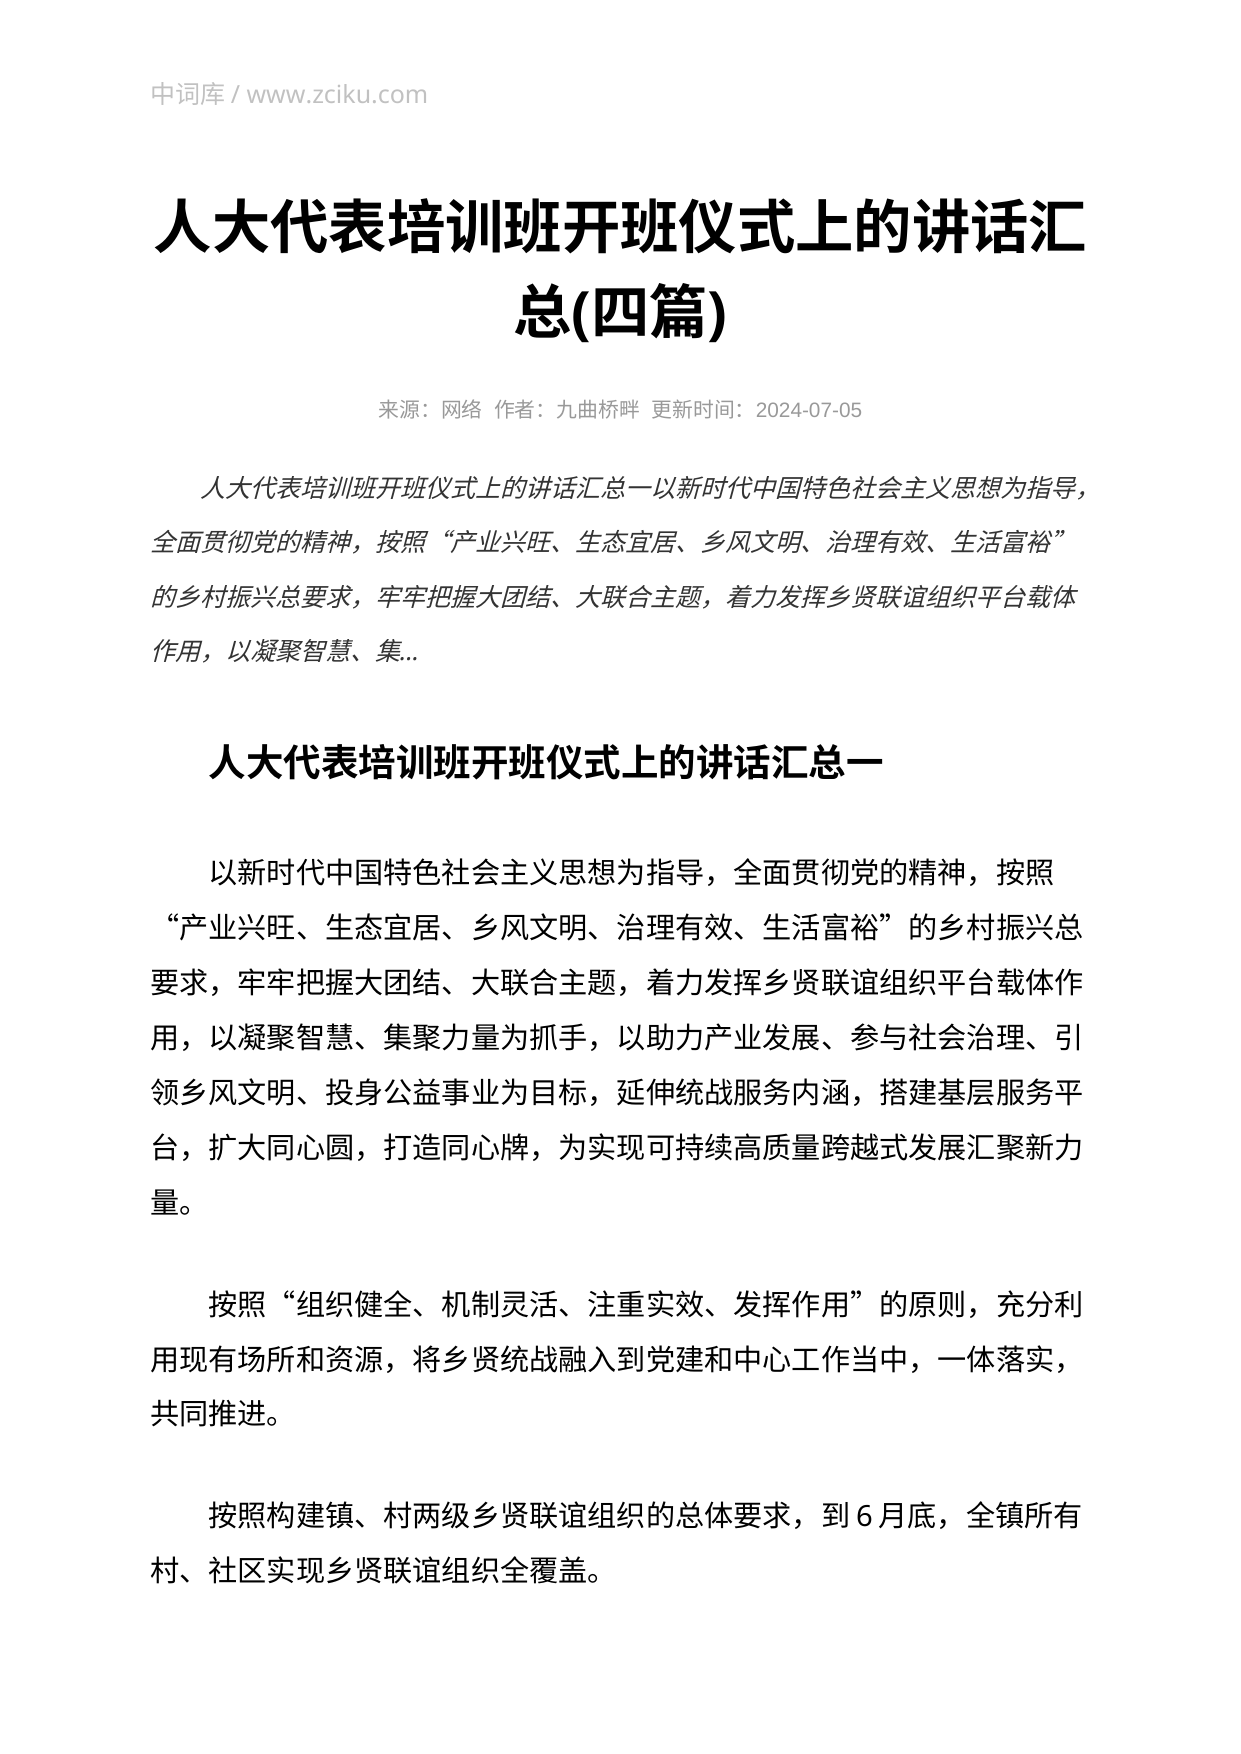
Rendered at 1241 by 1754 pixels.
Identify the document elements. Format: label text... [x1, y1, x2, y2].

text 按照构建镇、村两级乡贤联谊组织的总体要求，到6月底，全镇所有村、社区实现乡贤联谊组织全覆盖。 [150, 1493, 1090, 1590]
text 人大代表培训班开班仪式上的讲话汇总一以新时代中国特色社会主义思想为指导，全面贯彻党的精神，按照“产业兴旺、生态宜居、乡风文明、治理有效、生活富裕”的乡村振兴总要求，牢牢把握大团结、大联合主题，着力发挥乡贤联谊组织平台载体作用，以凝聚智慧、集... [150, 468, 1090, 668]
subtitle 人大代表培训班开班仪式上的讲话汇总(四篇) [150, 181, 1090, 351]
text 人大代表培训班开班仪式上的讲话汇总一 [150, 733, 1090, 787]
text 来源：网络 作者：九曲桥畔 更新时间：2024-07-05 [150, 397, 1090, 421]
text 按照“组织健全、机制灵活、注重实效、发挥作用”的原则，充分利用现有场所和资源，将乡贤统战融入到党建和中心工作当中，一体落实，共同推进。 [150, 1281, 1090, 1433]
text 以新时代中国特色社会主义思想为指导，全面贯彻党的精神，按照“产业兴旺、生态宜居、乡风文明、治理有效、生活富裕”的乡村振兴总要求，牢牢把握大团结、大联合主题，着力发挥乡贤联谊组织平台载体作用，以凝聚智慧、集聚力量为抓手，以助力产业发展、参与社会治理、引领乡风文明、投身公益事业为目标，延伸统战服务内涵，搭建基层服务平台，扩大同心圆，打造同心牌，为实现可持续高质量跨越式发展汇聚新力量。 [150, 850, 1090, 1222]
